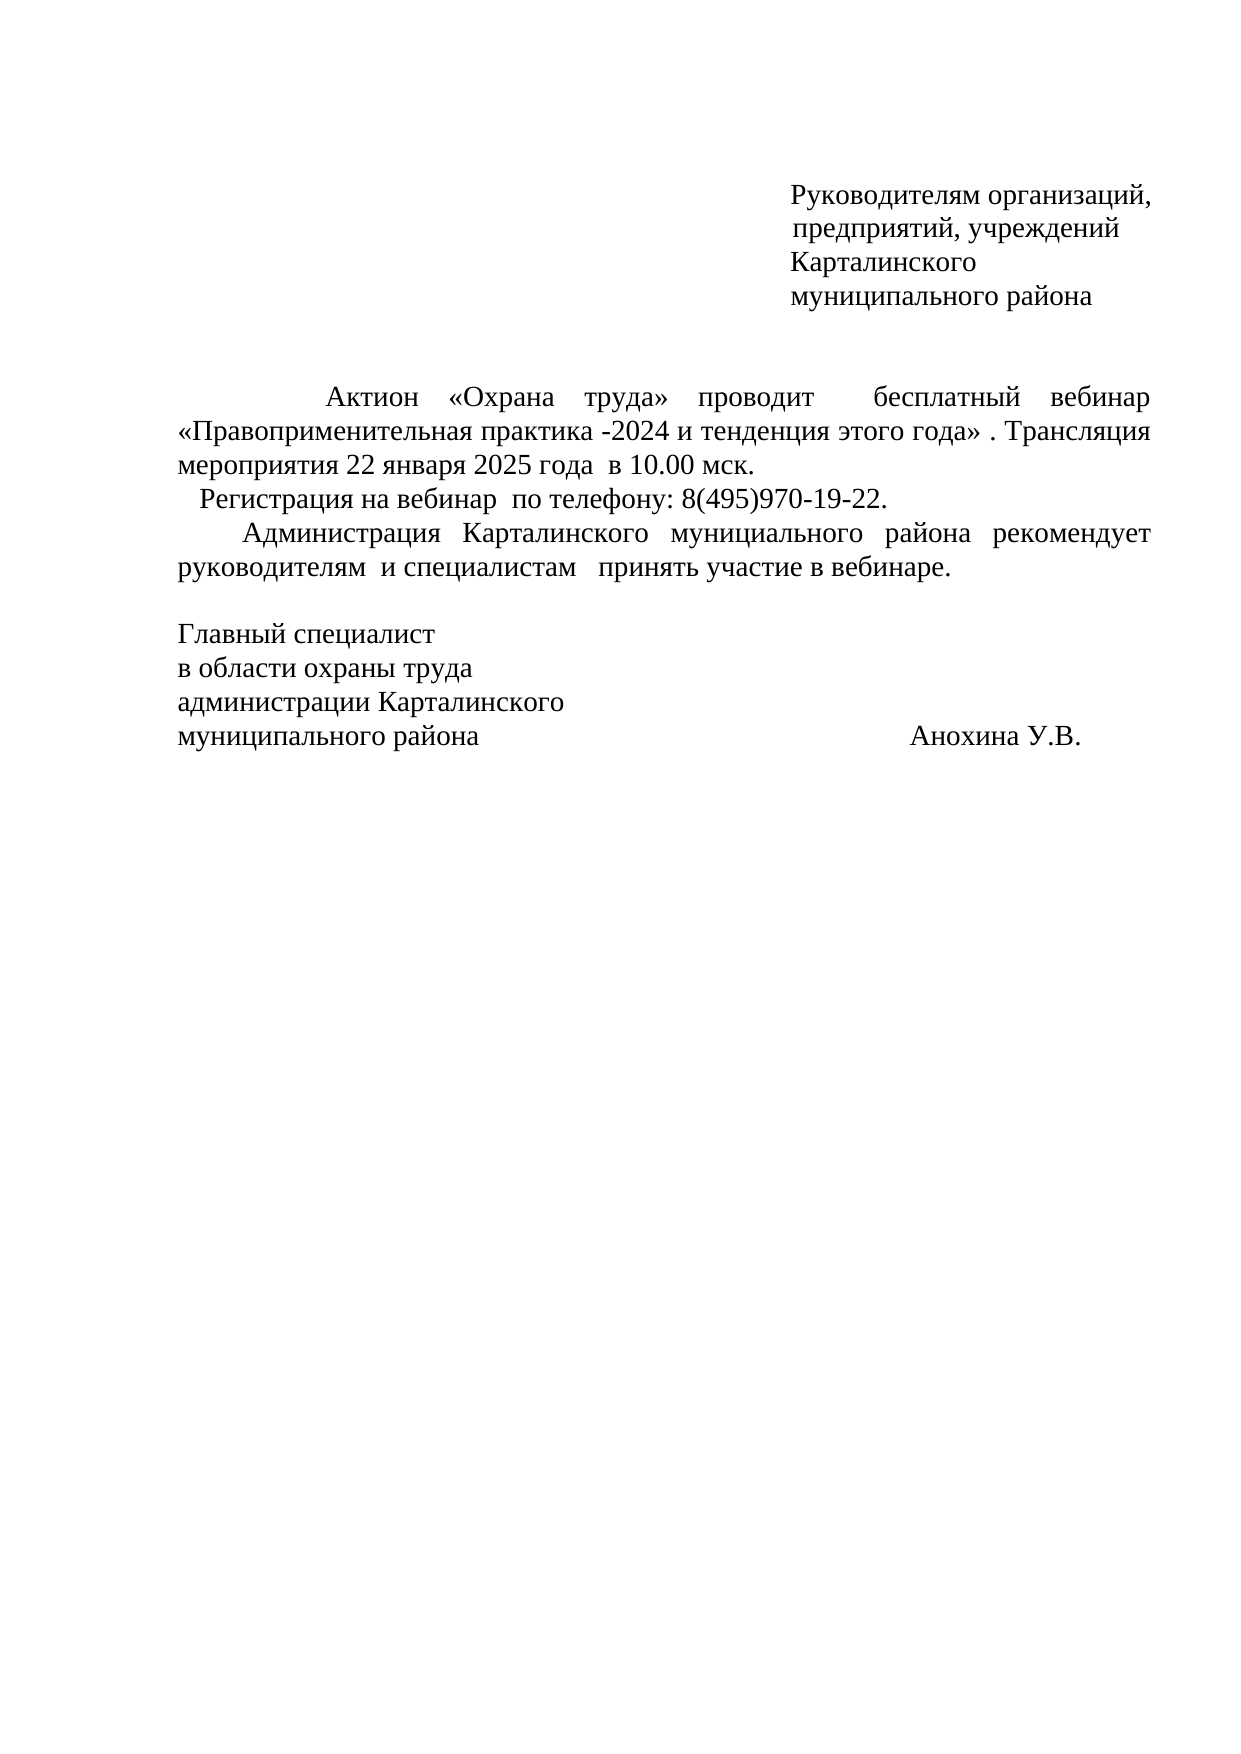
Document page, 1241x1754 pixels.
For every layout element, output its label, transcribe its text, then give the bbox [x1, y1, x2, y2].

text муниципального района Анохина У.В. [177, 718, 1152, 752]
text Руководителям организаций, [177, 177, 1152, 211]
text в области охраны труда [177, 650, 1152, 684]
text Администрация Карталинского мунициального района рекомендует руководителям и специалистам принять участие в вебинаре. [177, 514, 1152, 582]
text Регистрация на вебинар по телефону: 8(495)970-19-22. [177, 481, 1152, 514]
text Актион «Охрана труда» проводит бесплатный вебинар «Правоприменительная практика -2024 и тенденция этого года» . Трансляция мероприятия 22 января 2025 года в 10.00 мск. [177, 379, 1152, 481]
text предприятий, учреждений [177, 211, 1152, 244]
text Главный специалист [177, 616, 1152, 650]
text администрации Карталинского [177, 684, 1152, 718]
text муниципального района [177, 278, 1152, 311]
text Карталинского [177, 244, 1152, 278]
